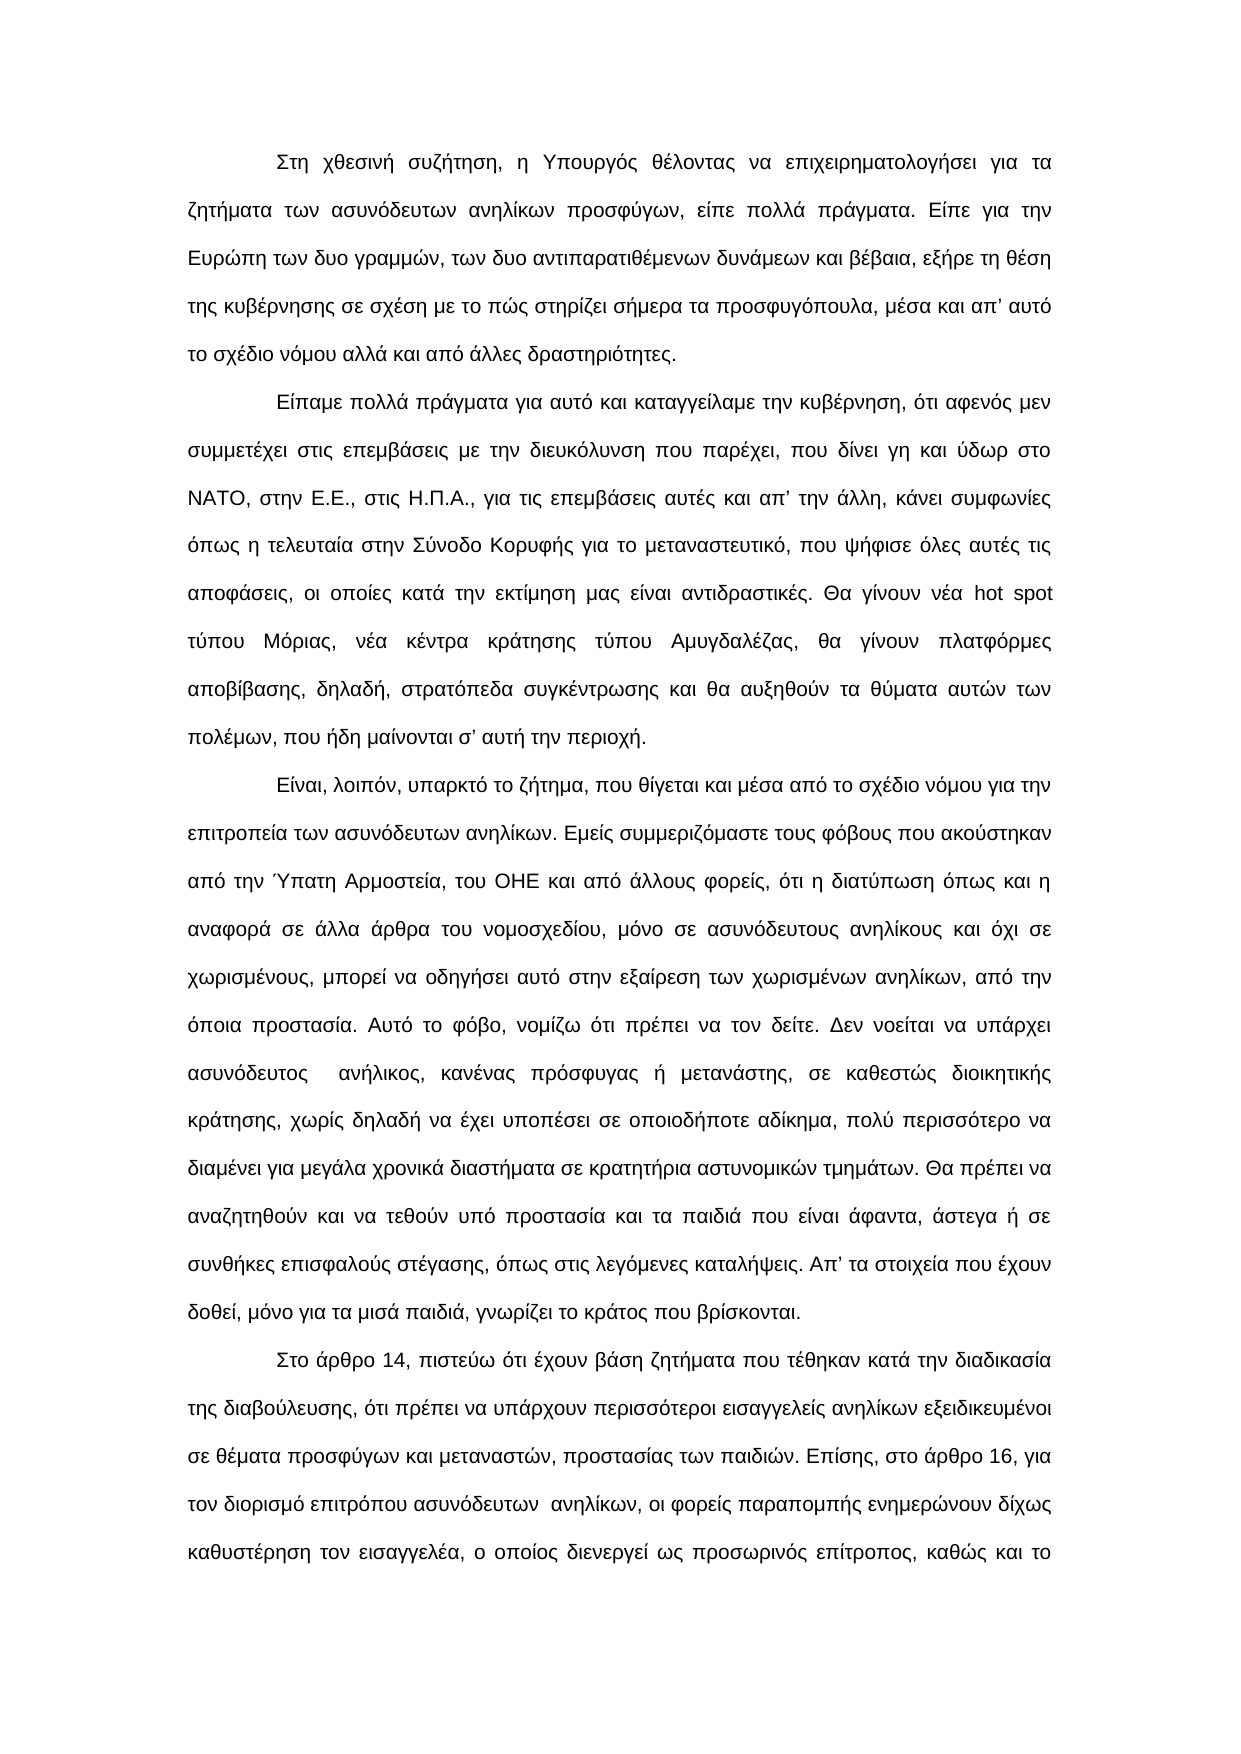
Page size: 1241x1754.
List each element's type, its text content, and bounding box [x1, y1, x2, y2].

text Είπαμε πολλά πράγματα για αυτό και καταγγείλαμε την κυβέρνηση, ότι αφενός μεν συμμετέχει στις επεμβάσεις με την διευκόλυνση που παρέχει, που δίνει γη και ύδωρ στο ΝΑΤΟ, στην Ε.Ε., στις Η.Π.Α., για τις επεμβάσεις αυτές και απ’ την άλλη, κάνει συμφωνίες όπως η τελευταία στην Σύνοδο Κορυφής για το μεταναστευτικό, που ψήφισε όλες αυτές τις αποφάσεις, οι οποίες κατά την εκτίμηση μας είναι αντιδραστικές. Θα γίνουν νέα hot spot τύπου Μόριας, νέα κέντρα κράτησης τύπου Αμυγδαλέζας, θα γίνουν πλατφόρμες αποβίβασης, δηλαδή, στρατόπεδα συγκέντρωσης και θα αυξηθούν τα θύματα αυτών των πολέμων, που ήδη μαίνονται σ’ αυτή την περιοχή. [187, 389, 1053, 749]
text Είναι, λοιπόν, υπαρκτό το ζήτημα, που θίγεται και μέσα από το σχέδιο νόμου για την επιτροπεία των ασυνόδευτων ανηλίκων. Εμείς συμμεριζόμαστε τους φόβους που ακούστηκαν από την Ύπατη Αρμοστεία, του ΟΗΕ και από άλλους φορείς, ότι η διατύπωση όπως και η αναφορά σε άλλα άρθρα του νομοσχεδίου, μόνο σε ασυνόδευτους ανηλίκους και όχι σε χωρισμένους, μπορεί να οδηγήσει αυτό στην εξαίρεση των χωρισμένων ανηλίκων, από την όποια προστασία. Αυτό το φόβο, νομίζω ότι πρέπει να τον δείτε. Δεν νοείται να υπάρχει ασυνόδευτος ανήλικος, κανένας πρόσφυγας ή μετανάστης, σε καθεστώς διοικητικής κράτησης, χωρίς δηλαδή να έχει υποπέσει σε οποιοδήποτε αδίκημα, πολύ περισσότερο να διαμένει για μεγάλα χρονικά διαστήματα σε κρατητήρια αστυνομικών τμημάτων. Θα πρέπει να αναζητηθούν και να τεθούν υπό προστασία και τα παιδιά που είναι άφαντα, άστεγα ή σε συνθήκες επισφαλούς στέγασης, όπως στις λεγόμενες καταλήψεις. Απ’ τα στοιχεία που έχουν δοθεί, μόνο για τα μισά παιδιά, γνωρίζει το κράτος που βρίσκονται. [187, 773, 1053, 1324]
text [187, 1348, 1053, 1563]
text Στη χθεσινή συζήτηση, η Υπουργός θέλοντας να επιχειρηματολογήσει για τα ζητήματα των ασυνόδευτων ανηλίκων προσφύγων, είπε πολλά πράγματα. Είπε για την Ευρώπη των δυο γραμμών, των δυο αντιπαρατιθέμενων δυνάμεων και βέβαια, εξήρε τη θέση της κυβέρνησης σε σχέση με το πώς στηρίζει σήμερα τα προσφυγόπουλα, μέσα και απ’ αυτό το σχέδιο νόμου αλλά και από άλλες δραστηριότητες. [187, 150, 1053, 366]
